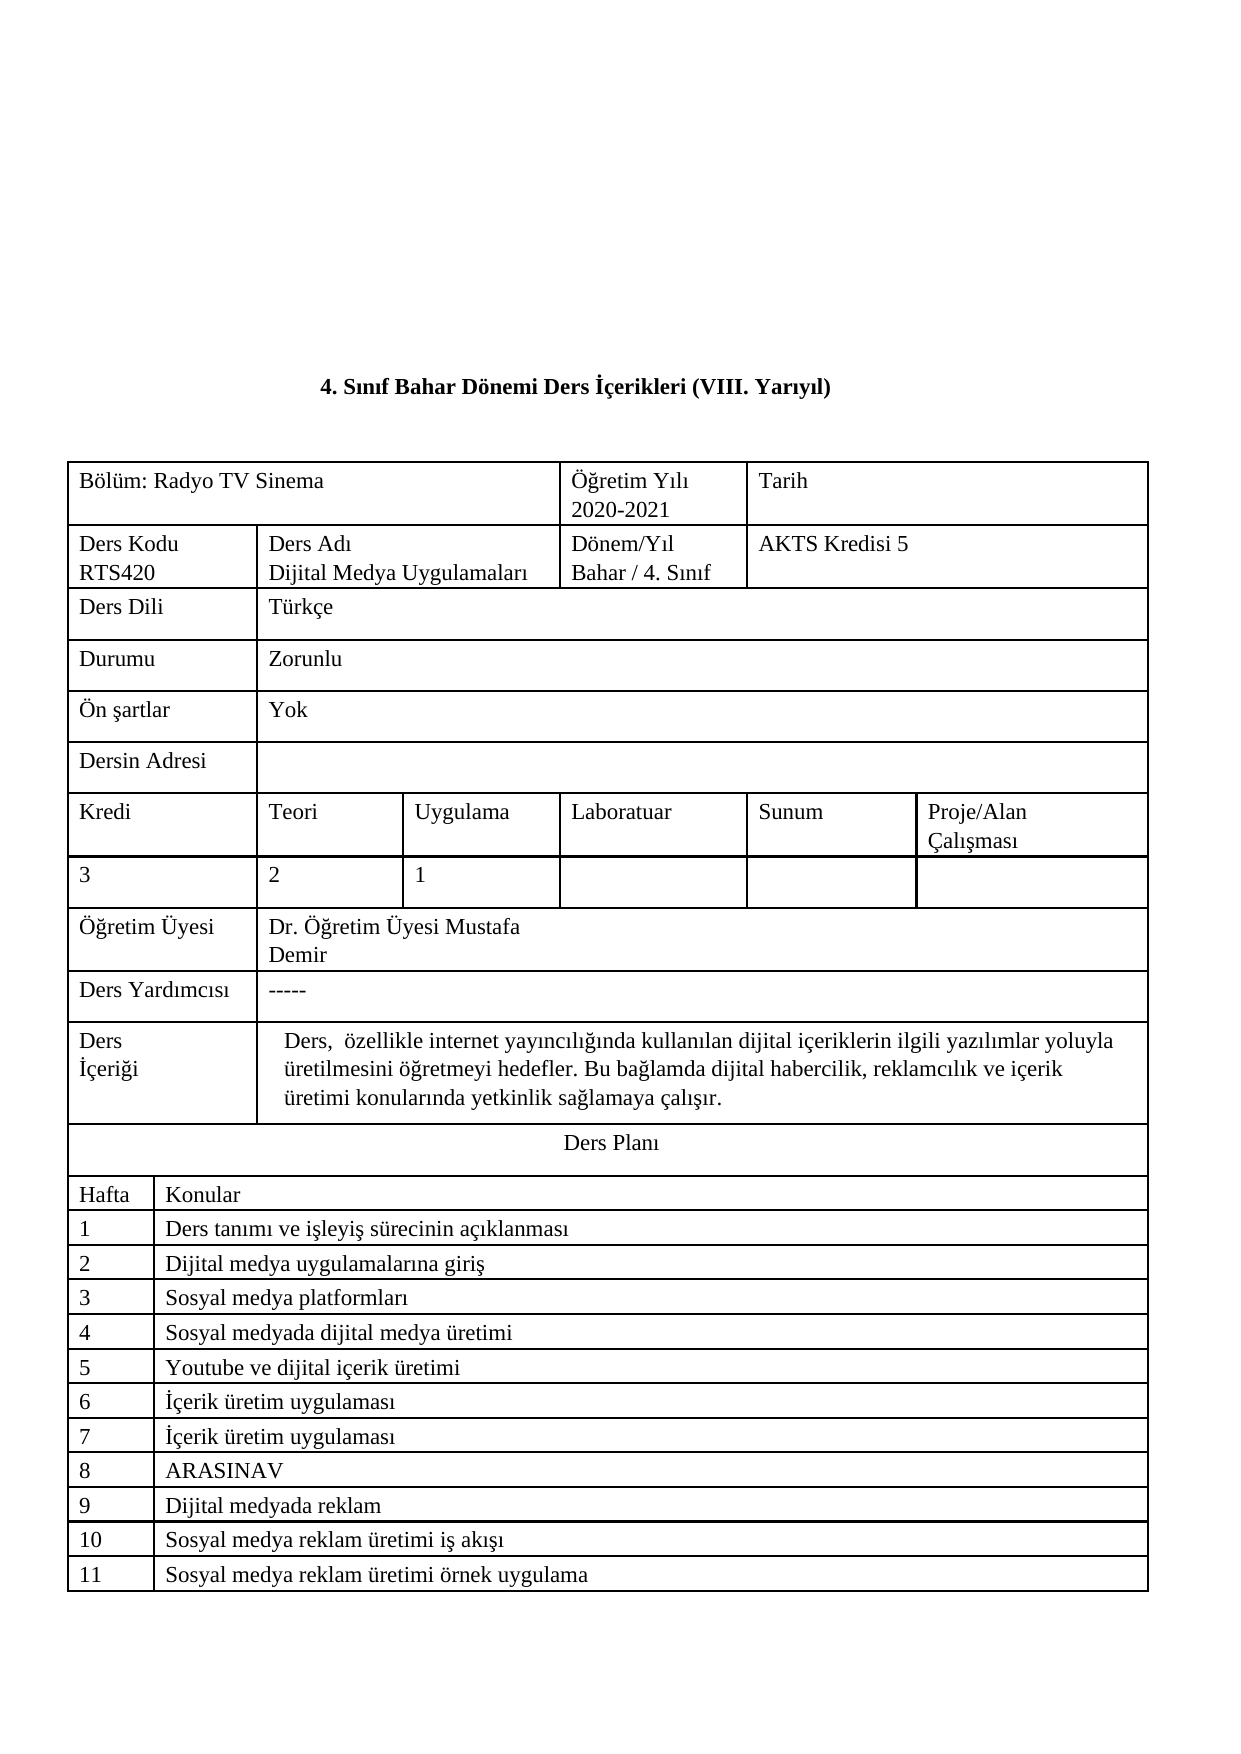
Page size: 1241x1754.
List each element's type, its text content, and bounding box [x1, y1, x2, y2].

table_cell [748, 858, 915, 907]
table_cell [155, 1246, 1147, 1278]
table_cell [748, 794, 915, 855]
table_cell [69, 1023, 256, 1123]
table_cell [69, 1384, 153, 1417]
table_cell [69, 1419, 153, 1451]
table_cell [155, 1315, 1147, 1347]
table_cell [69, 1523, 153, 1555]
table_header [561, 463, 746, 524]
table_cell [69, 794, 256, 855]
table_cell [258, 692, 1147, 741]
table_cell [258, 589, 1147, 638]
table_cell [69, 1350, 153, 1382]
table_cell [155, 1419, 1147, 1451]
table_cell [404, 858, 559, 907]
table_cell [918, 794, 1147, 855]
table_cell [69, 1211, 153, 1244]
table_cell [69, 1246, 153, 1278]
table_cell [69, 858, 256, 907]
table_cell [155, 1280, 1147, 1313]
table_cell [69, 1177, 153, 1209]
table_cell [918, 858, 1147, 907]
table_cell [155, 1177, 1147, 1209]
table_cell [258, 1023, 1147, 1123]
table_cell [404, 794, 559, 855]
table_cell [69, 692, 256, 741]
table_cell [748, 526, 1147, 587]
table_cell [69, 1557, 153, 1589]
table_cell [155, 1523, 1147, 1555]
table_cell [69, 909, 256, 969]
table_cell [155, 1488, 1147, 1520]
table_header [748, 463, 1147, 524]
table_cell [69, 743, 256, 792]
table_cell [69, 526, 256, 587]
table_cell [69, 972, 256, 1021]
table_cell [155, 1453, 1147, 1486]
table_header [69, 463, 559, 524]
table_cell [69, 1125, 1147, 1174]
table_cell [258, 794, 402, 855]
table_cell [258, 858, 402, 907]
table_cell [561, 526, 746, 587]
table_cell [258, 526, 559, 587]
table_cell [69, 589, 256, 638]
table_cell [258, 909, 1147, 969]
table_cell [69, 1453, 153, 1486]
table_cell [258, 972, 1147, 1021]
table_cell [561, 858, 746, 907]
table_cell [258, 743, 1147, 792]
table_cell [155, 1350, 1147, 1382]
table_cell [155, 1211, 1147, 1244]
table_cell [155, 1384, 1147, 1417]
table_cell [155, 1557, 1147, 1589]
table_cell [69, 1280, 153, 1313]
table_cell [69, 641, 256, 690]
text 4. Sınıf Bahar Dönemi Ders İçerikleri (VIII. Yarıyıl) [59, 373, 1093, 399]
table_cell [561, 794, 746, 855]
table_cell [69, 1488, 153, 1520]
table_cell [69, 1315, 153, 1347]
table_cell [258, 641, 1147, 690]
